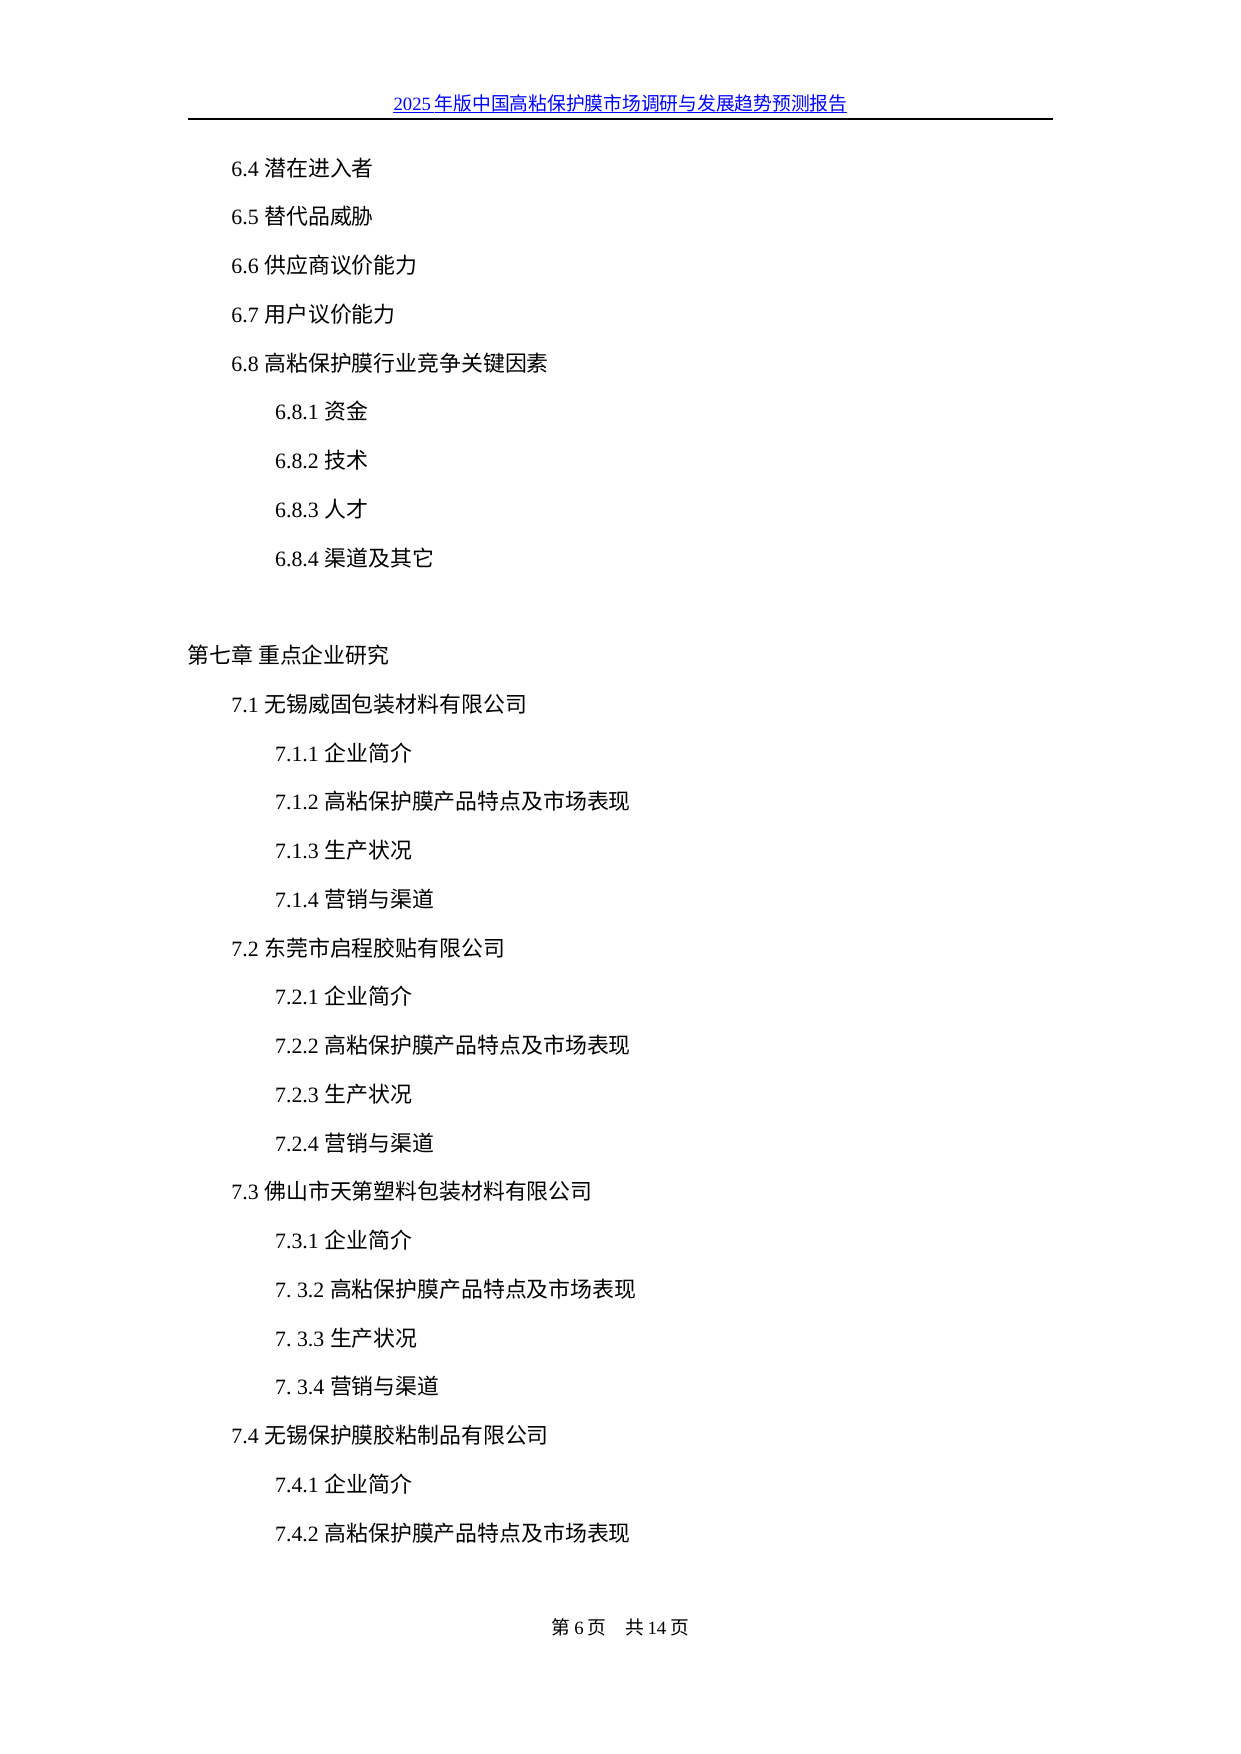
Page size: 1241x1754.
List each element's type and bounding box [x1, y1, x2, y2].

text [187, 150, 1053, 1548]
